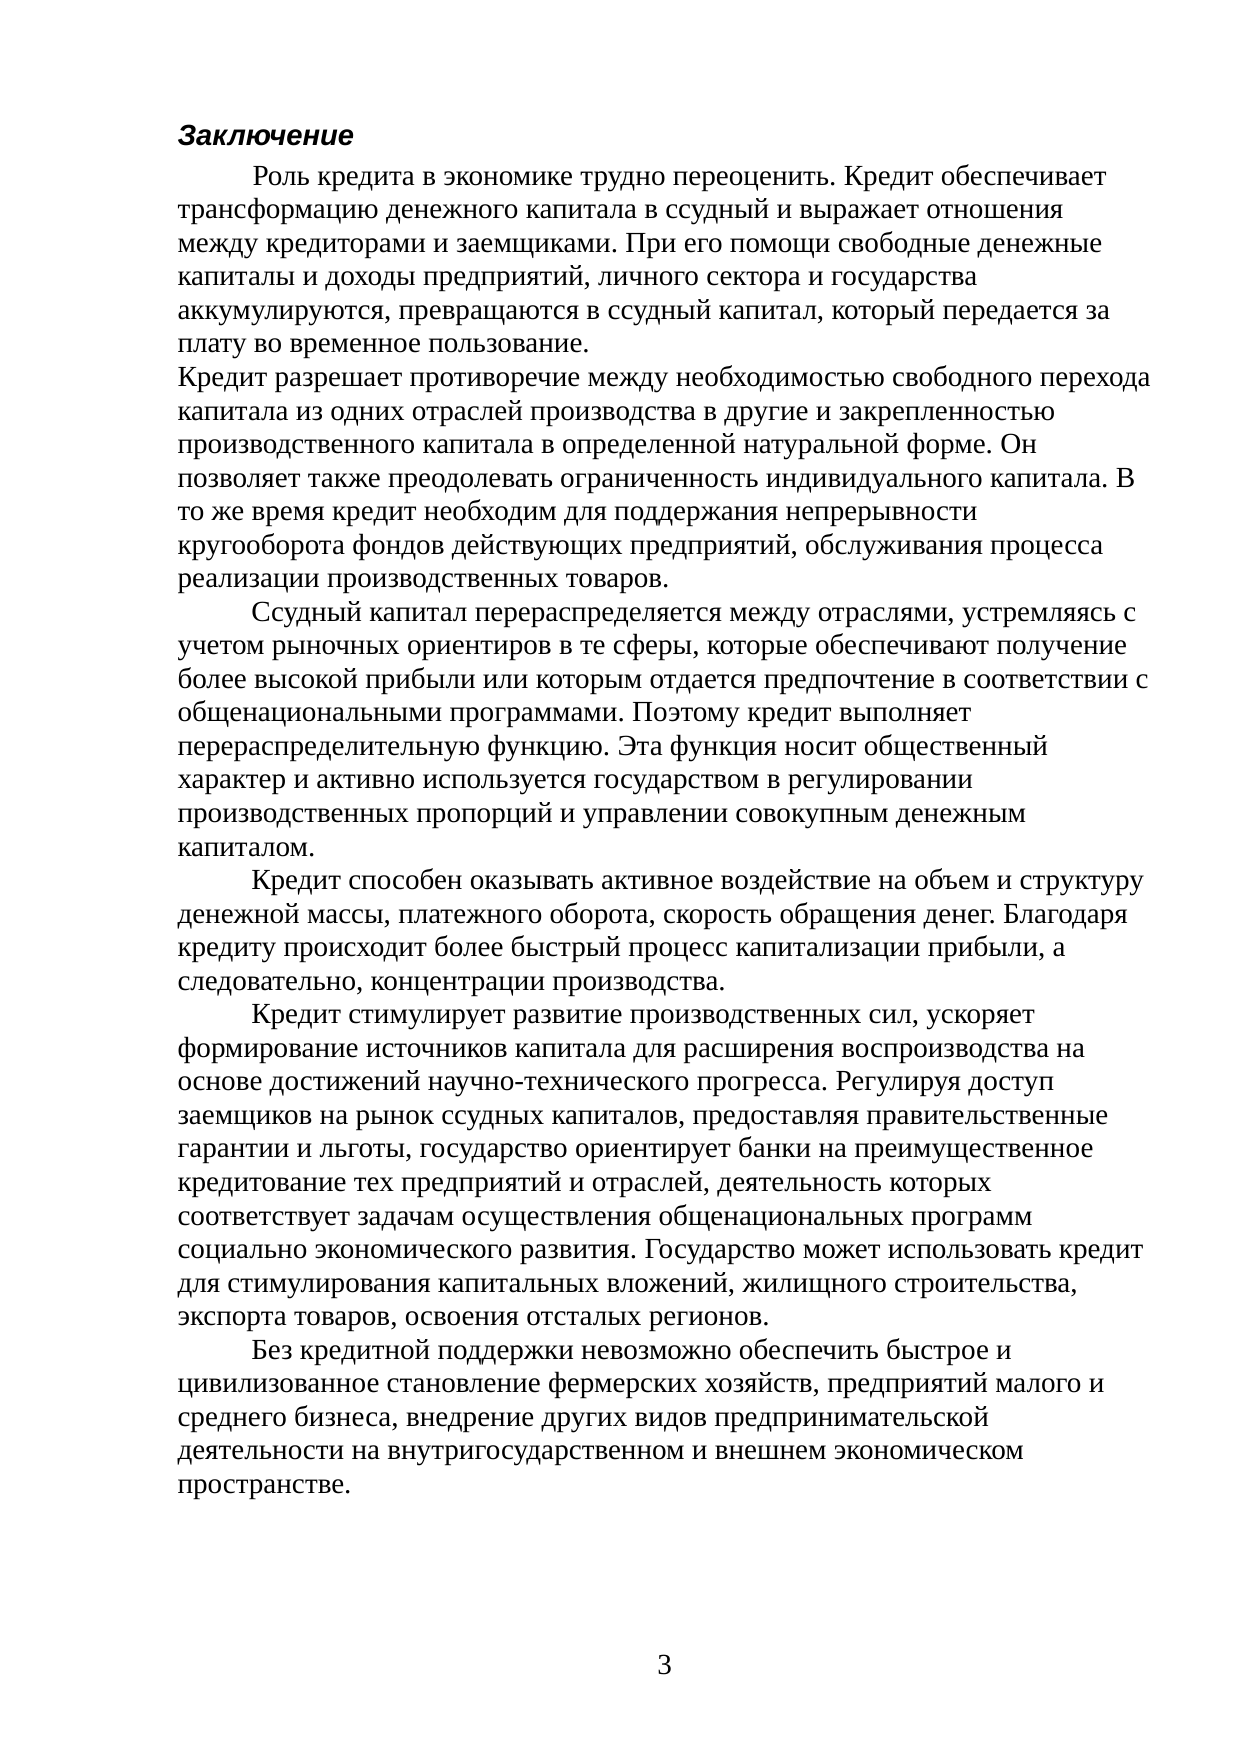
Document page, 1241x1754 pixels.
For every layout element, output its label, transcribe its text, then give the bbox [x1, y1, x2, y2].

text Роль кредита в экономике трудно переоценить. Кредит обеспечивает трансформацию денежного капитала в ссудный и выражает отношения между кредиторами и заемщиками. При его помощи свободные денежные капиталы и доходы предприятий, личного сектора и государства аккумулируются, превращаются в ссудный капитал, который передается за плату во временное пользование. [177, 158, 1152, 359]
text Кредит стимулирует развитие производственных сил, ускоряет формирование источников капитала для расширения воспроизводства на основе достижений научно-технического прогресса. Регулируя доступ заемщиков на рынок ссудных капиталов, предоставляя правительственные гарантии и льготы, государство ориентирует банки на преимущественное кредитование тех предприятий и отраслей, деятельность которых соответствует задачам осуществления общенациональных программ социально экономического развития. Государство может использовать кредит для стимулирования капитальных вложений, жилищного строительства, экспорта товаров, освоения отсталых регионов. [177, 996, 1152, 1332]
text Ссудный капитал перераспределяется между отраслями, устремляясь с учетом рыночных ориентиров в те сферы, которые обеспечивают получение более высокой прибыли или которым отдается предпочтение в соответствии с общенациональными программами. Поэтому кредит выполняет перераспределительную функцию. Эта функция носит общественный характер и активно используется государством в регулировании производственных пропорций и управлении совокупным денежным капиталом. [177, 594, 1152, 862]
text Кредит разрешает противоречие между необходимостью свободного перехода капитала из одних отраслей производства в другие и закрепленностью производственного капитала в определенной натуральной форме. Он позволяет также преодолевать ограниченность индивидуального капитала. В то же время кредит необходим для поддержания непрерывности кругооборота фондов действующих предприятий, обслуживания процесса реализации производственных товаров. [177, 359, 1152, 594]
subtitle Заключение [177, 118, 1152, 152]
text Кредит способен оказывать активное воздействие на объем и структуру денежной массы, платежного оборота, скорость обращения денег. Благодаря кредиту происходит более быстрый процесс капитализации прибыли, а следовательно, концентрации производства. [177, 862, 1152, 996]
text Без кредитной поддержки невозможно обеспечить быстрое и цивилизованное становление фермерских хозяйств, предприятий малого и среднего бизнеса, внедрение других видов предпринимательской деятельности на внутригосударственном и внешнем экономическом пространстве. [177, 1332, 1152, 1499]
